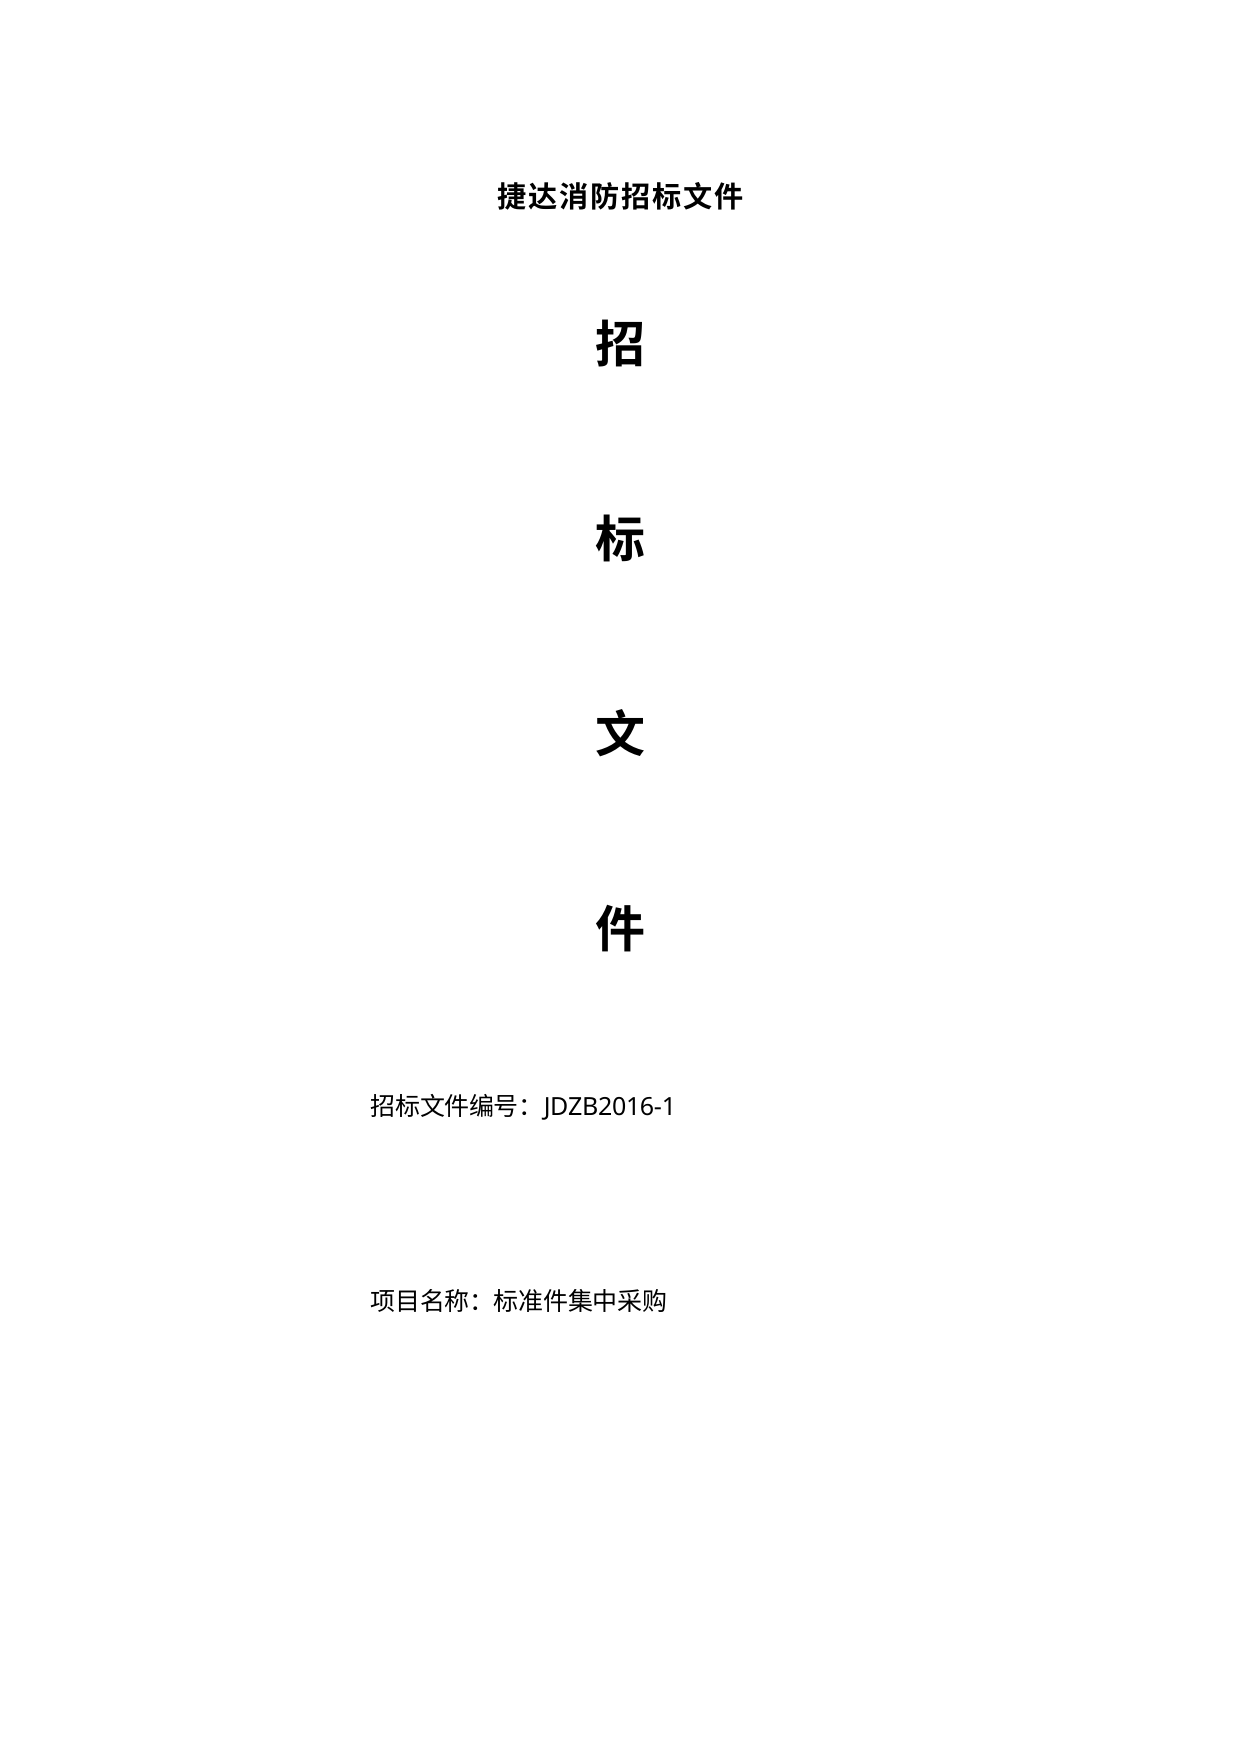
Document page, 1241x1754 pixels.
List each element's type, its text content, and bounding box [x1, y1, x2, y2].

text 件 [187, 877, 1053, 974]
text 招标文件编号：JDZB2016-1 [187, 1072, 1053, 1137]
text 项目名称：标准件集中采购 [187, 1267, 1053, 1332]
text 招 [187, 292, 1053, 389]
text 标 [187, 487, 1053, 584]
text 文 [187, 682, 1053, 779]
text 捷达消防招标文件 [187, 162, 1053, 227]
